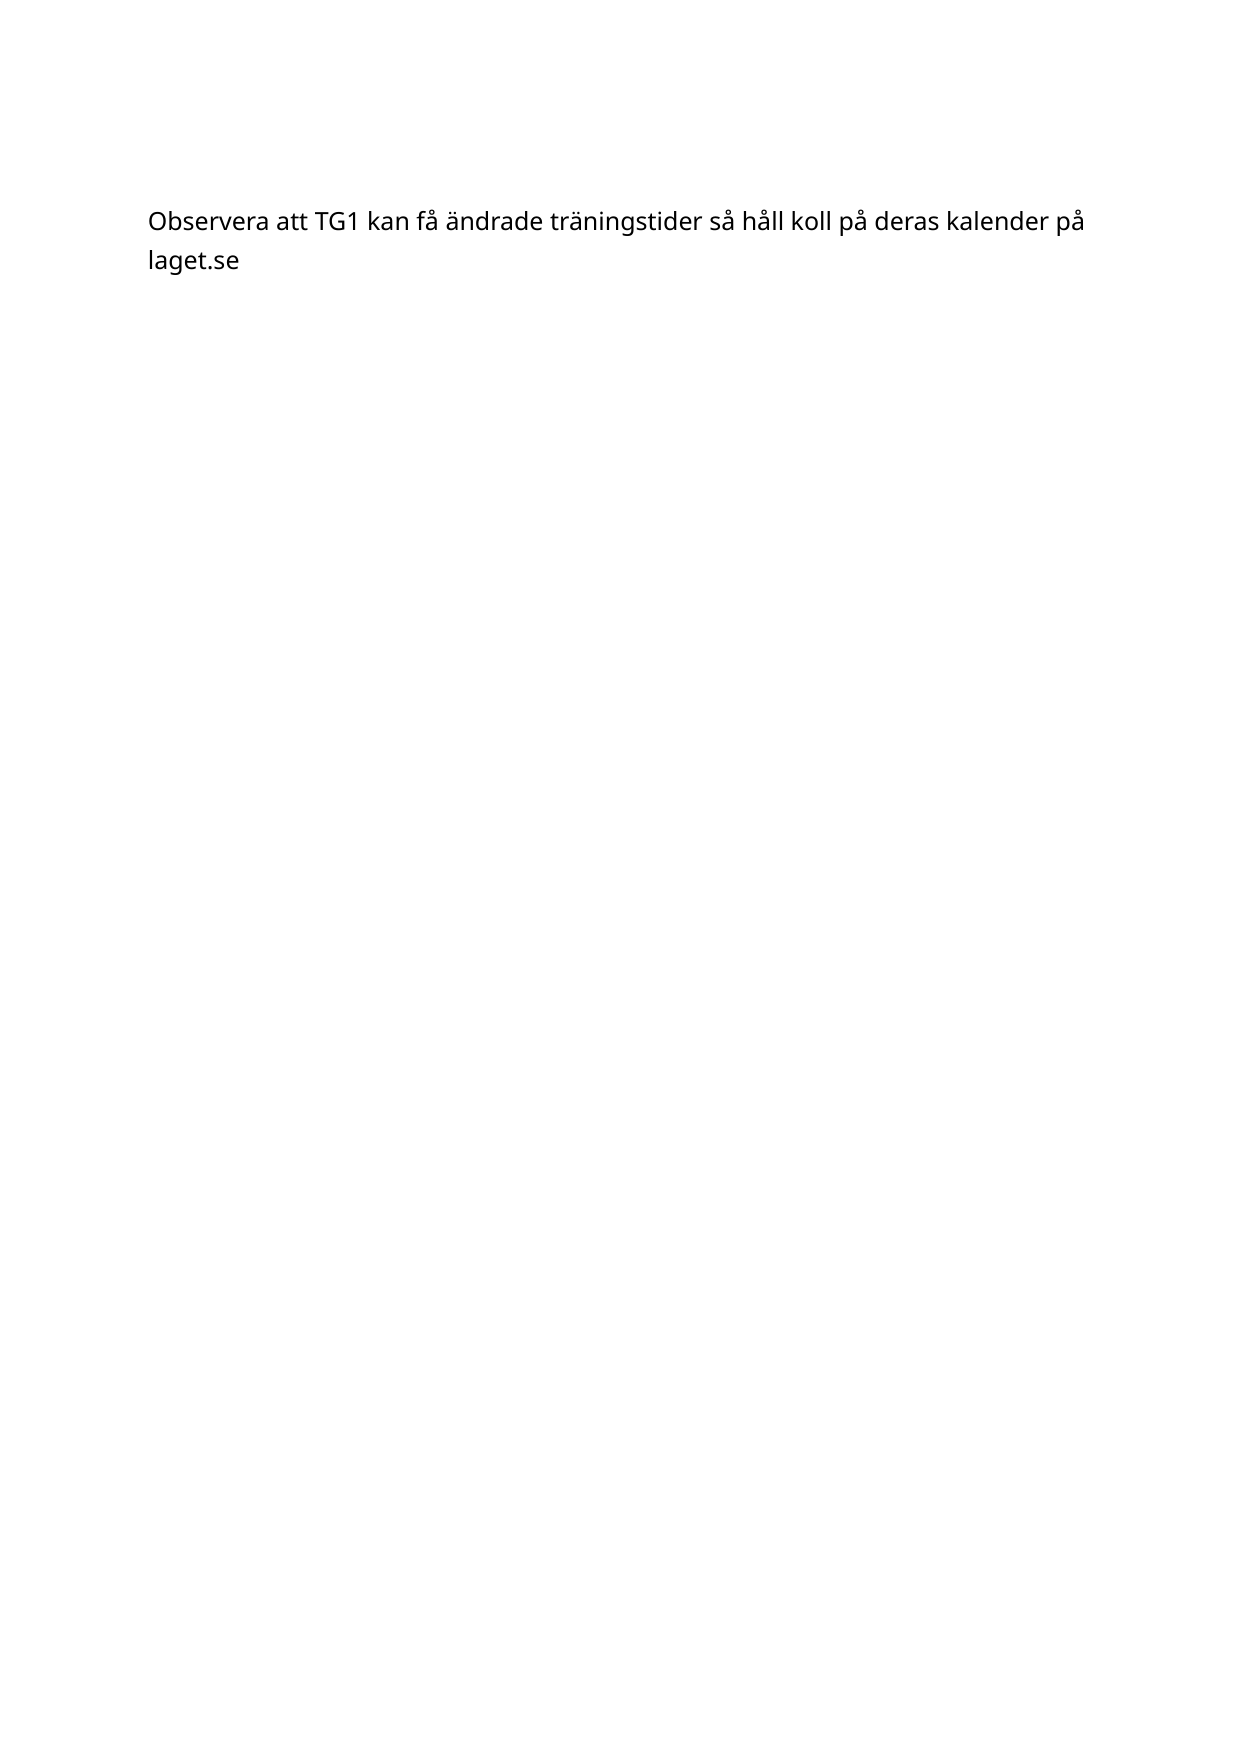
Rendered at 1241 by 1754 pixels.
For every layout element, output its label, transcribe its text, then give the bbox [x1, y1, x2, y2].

text Observera att TG1 kan få ändrade träningstider så håll koll på deras kalender på laget.se [148, 203, 1093, 277]
